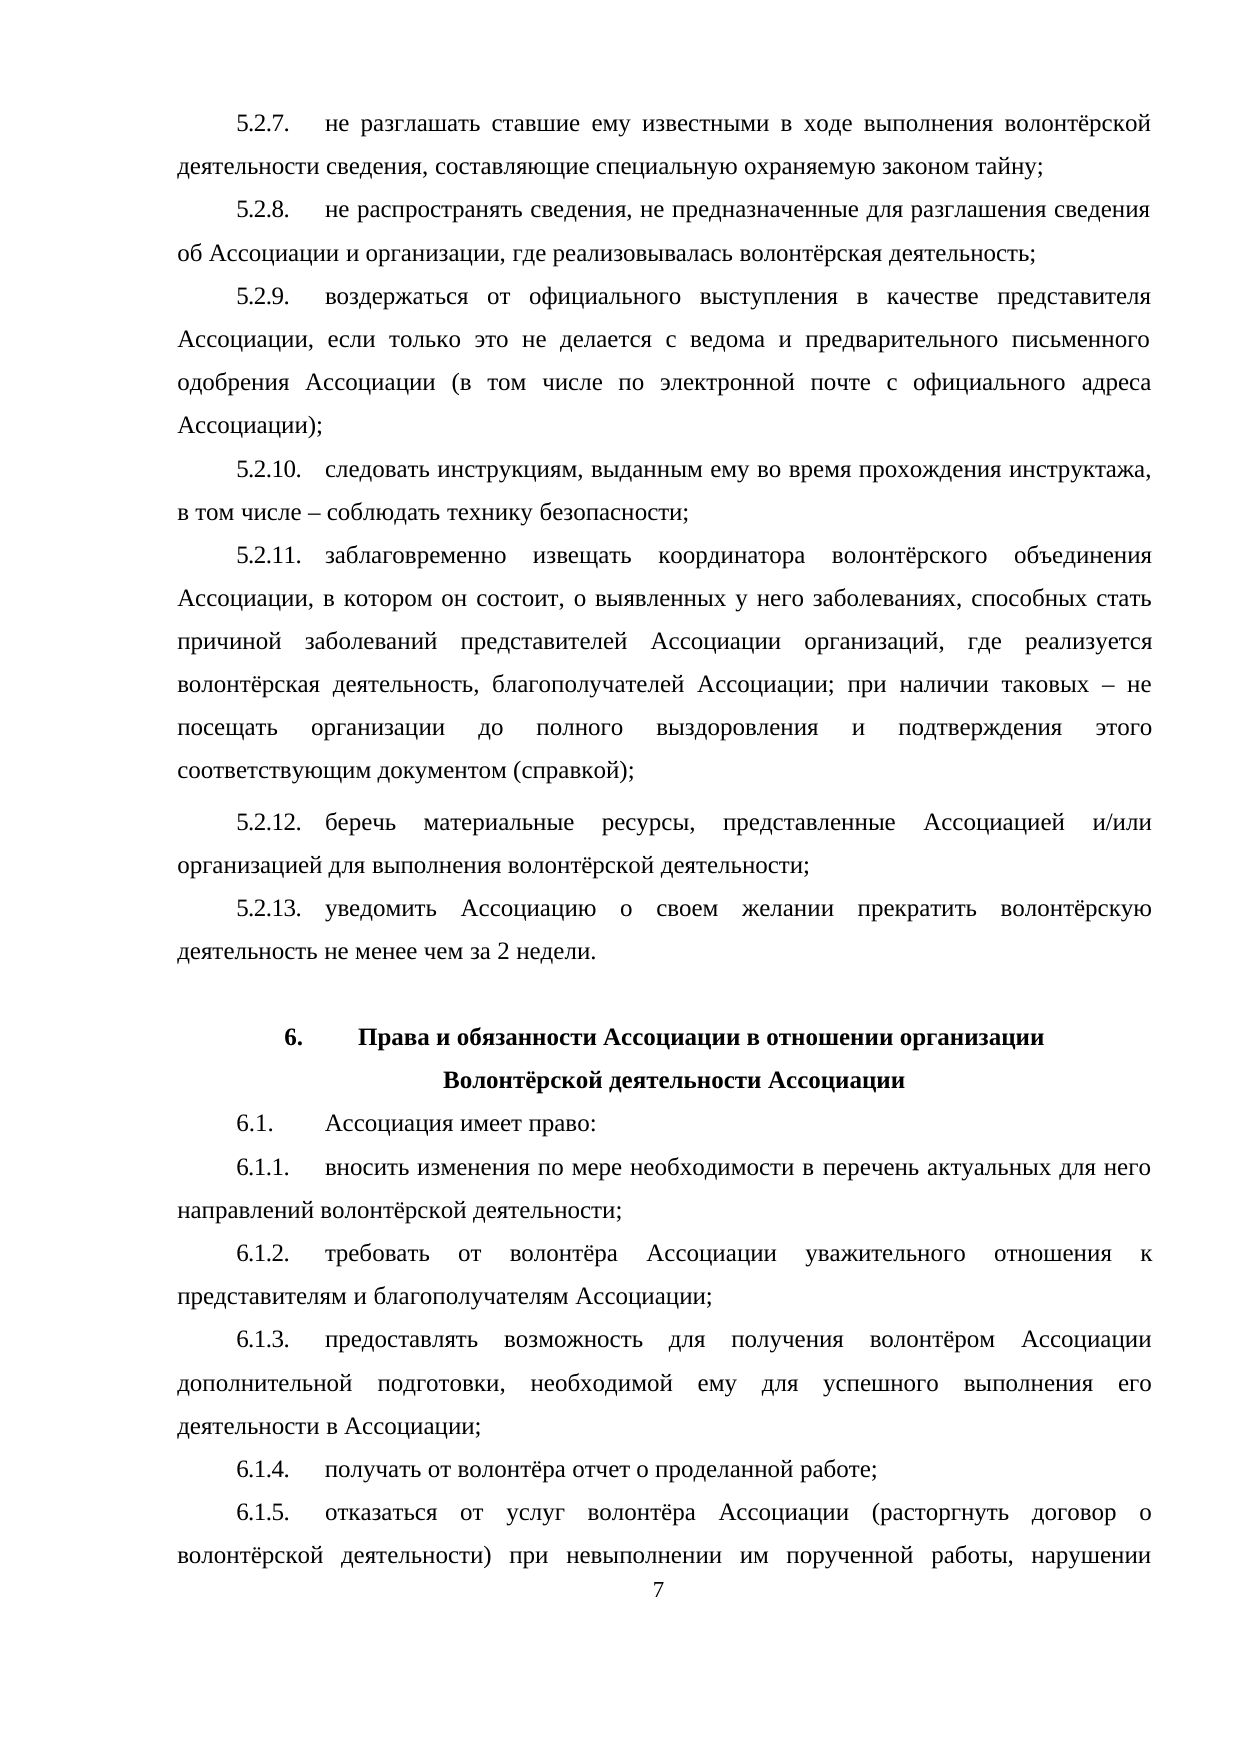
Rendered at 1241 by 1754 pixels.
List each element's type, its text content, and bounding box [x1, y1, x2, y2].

list требовать от волонтёра Ассоциации уважительного отношения к представителям и благополучателям Ассоциации; [177, 1238, 1152, 1310]
list беречь материальные ресурсы, представленные Ассоциацией и/или организацией для выполнения волонтёрской деятельности; [177, 807, 1152, 878]
list Ассоциация имеет право: [236, 1109, 1184, 1137]
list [177, 1497, 1152, 1569]
list предоставлять возможность для получения волонтёром Ассоциации дополнительной подготовки, необходимой ему для успешного выполнения его деятельности в Ассоциации; [177, 1324, 1152, 1439]
subtitle Права и обязанности Ассоциации в отношении организации [198, 1022, 1130, 1051]
list не разглашать ставшие ему известными в ходе выполнения волонтёрской деятельности сведения, составляющие специальную охраняемую законом тайну; [177, 108, 1152, 180]
list воздержаться от официального выступления в качестве представителя Ассоциации, если только это не делается с ведома и предварительного письменного одобрения Ассоциации (в том числе по электронной почте с официального адреса Ассоциации); [177, 281, 1152, 439]
list уведомить Ассоциацию о своем желании прекратить волонтёрскую деятельность не менее чем за 2 недели. [177, 893, 1152, 965]
list заблаговременно извещать координатора волонтёрского объединения Ассоциации, в котором он состоит, о выявленных у него заболеваниях, способных стать причиной заболеваний представителей Ассоциации организаций, где реализуется волонтёрская деятельность, благополучателей Ассоциации; при наличии таковых – не посещать организации до полного выздоровления и подтверждения этого соответствующим документом (справкой); [177, 540, 1152, 784]
list следовать инструкциям, выданным ему во время прохождения инструктажа, в том числе – соблюдать технику безопасности; [177, 454, 1153, 526]
subtitle Волонтёрской деятельности Ассоциации [437, 1066, 1130, 1094]
list не распространять сведения, не предназначенные для разглашения сведения об Ассоциации и организации, где реализовывалась волонтёрская деятельность; [177, 194, 1151, 267]
list получать от волонтёра отчет о проделанной работе; [236, 1454, 1184, 1483]
list вносить изменения по мере необходимости в перечень актуальных для него направлений волонтёрской деятельности; [177, 1152, 1151, 1223]
